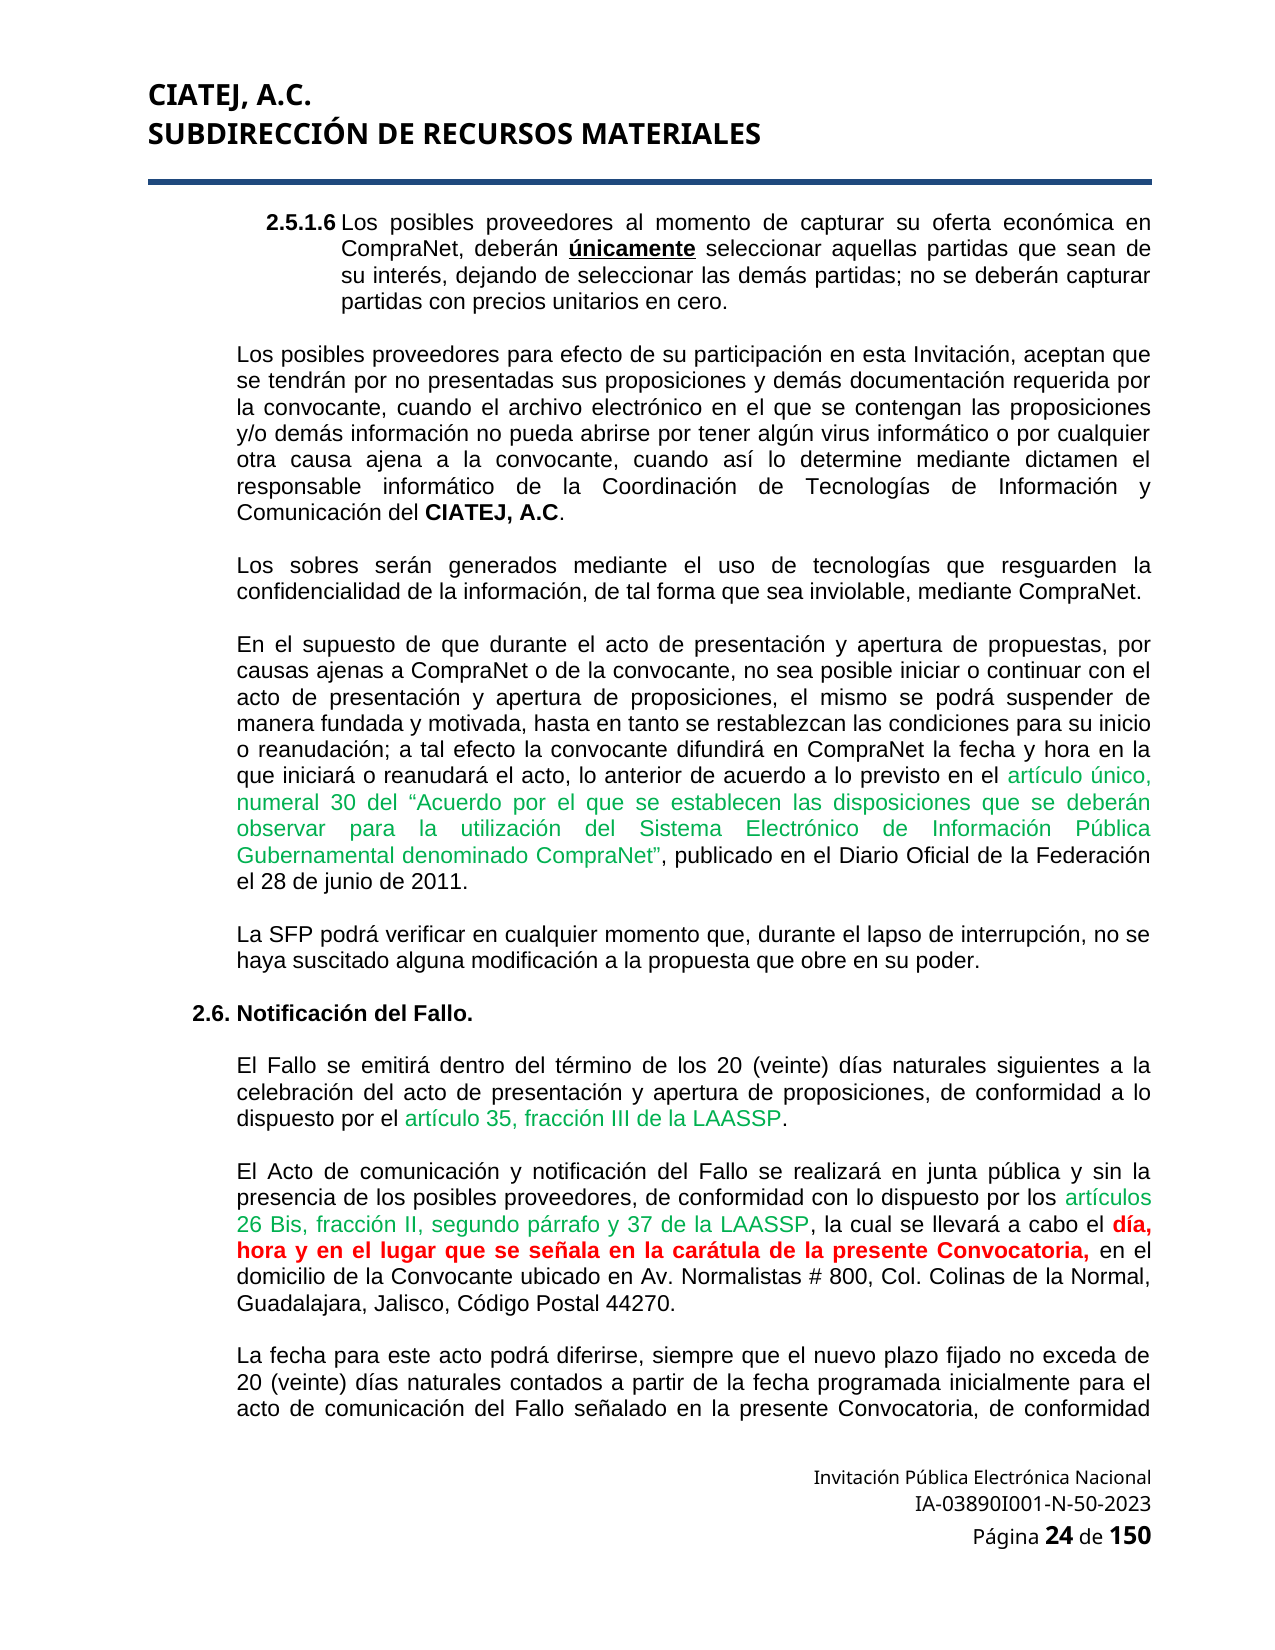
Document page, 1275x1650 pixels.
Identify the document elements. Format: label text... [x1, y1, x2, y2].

text En el supuesto de que durante el acto de presentación y apertura de propuestas, por causas ajenas a CompraNet o de la convocante, no sea posible iniciar o continuar con el acto de presentación y apertura de proposiciones, el mismo se podrá suspender de manera fundada y motivada, hasta en tanto se restablezcan las condiciones para su inicio o reanudación; a tal efecto la convocante difundirá en CompraNet la fecha y hora en la que iniciará o reanudará el acto, lo anterior de acuerdo a lo previsto en el artículo único, numeral 30 del “Acuerdo por el que se establecen las disposiciones que se deberán observar para la utilización del Sistema Electrónico de Información Pública Gubernamental denominado CompraNet”, publicado en el Diario Oficial de la Federación el 28 de junio de 2011. [236, 631, 1152, 894]
text La SFP podrá verificar en cualquier momento que, durante el lapso de interrupción, no se haya suscitado alguna modificación a la propuesta que obre en su poder. [236, 921, 1152, 973]
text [236, 1342, 1152, 1421]
list Los posibles proveedores al momento de capturar su oferta económica en CompraNet, deberán únicamente seleccionar aquellas partidas que sean de su interés, dejando de seleccionar las demás partidas; no se deberán capturar partidas con precios unitarios en cero. [266, 209, 1152, 314]
list Notificación del Fallo. [192, 1000, 1152, 1026]
text El Acto de comunicación y notificación del Fallo se realizará en junta pública y sin la presencia de los posibles proveedores, de conformidad con lo dispuesto por los artículos 26 Bis, fracción II, segundo párrafo y 37 de la LAASSP, la cual se llevará a cabo el día, hora y en el lugar que se señala en la carátula de la presente Convocatoria, en el domicilio de la Convocante ubicado en Av. Normalistas # 800, Col. Colinas de la Normal, Guadalajara, Jalisco, Código Postal 44270. [236, 1158, 1152, 1316]
text Los sobres serán generados mediante el uso de tecnologías que resguarden la confidencialidad de la información, de tal forma que sea inviolable, mediante CompraNet. [236, 552, 1152, 604]
text Los posibles proveedores para efecto de su participación en esta Invitación, aceptan que se tendrán por no presentadas sus proposiciones y demás documentación requerida por la convocante, cuando el archivo electrónico en el que se contengan las proposiciones y/o demás información no pueda abrirse por tener algún virus informático o por cualquier otra causa ajena a la convocante, cuando así lo determine mediante dictamen el responsable informático de la Coordinación de Tecnologías de Información y Comunicación del CIATEJ, A.C. [236, 341, 1152, 525]
text El Fallo se emitirá dentro del término de los 20 (veinte) días naturales siguientes a la celebración del acto de presentación y apertura de proposiciones, de conformidad a lo dispuesto por el artículo 35, fracción III de la LAASSP. [236, 1052, 1152, 1131]
